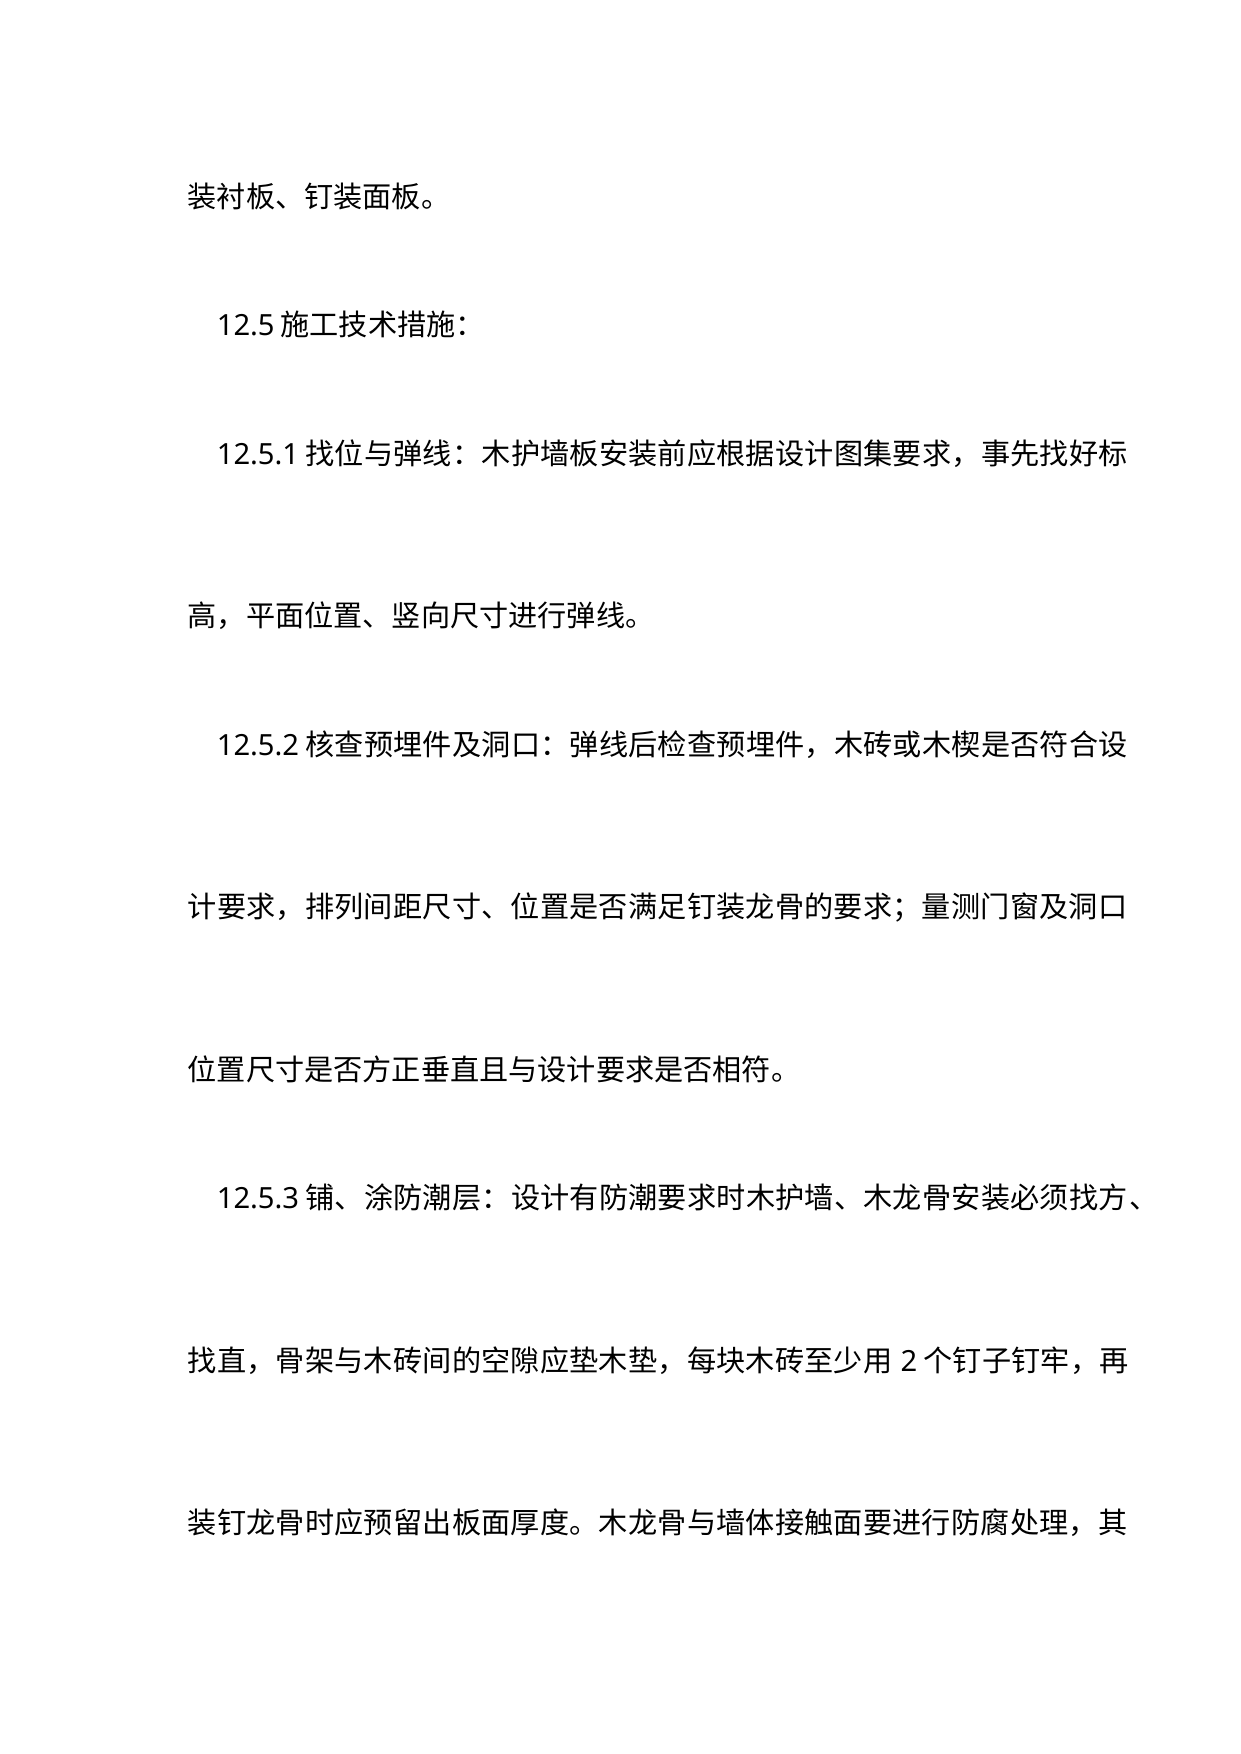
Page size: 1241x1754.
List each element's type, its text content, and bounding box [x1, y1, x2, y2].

text 12.5施工技术措施： [187, 290, 1129, 355]
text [187, 162, 1129, 227]
text 12.5.2核查预埋件及洞口：弹线后检查预埋件，木砖或木楔是否符合设计要求，排列间距尺寸、位置是否满足钉装龙骨的要求；量测门窗及洞口位置尺寸是否方正垂直且与设计要求是否相符。 [187, 710, 1129, 1100]
text 12.5.1找位与弹线：木护墙板安装前应根据设计图集要求，事先找好标高，平面位置、竖向尺寸进行弹线。 [187, 419, 1129, 646]
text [187, 1163, 1129, 1553]
